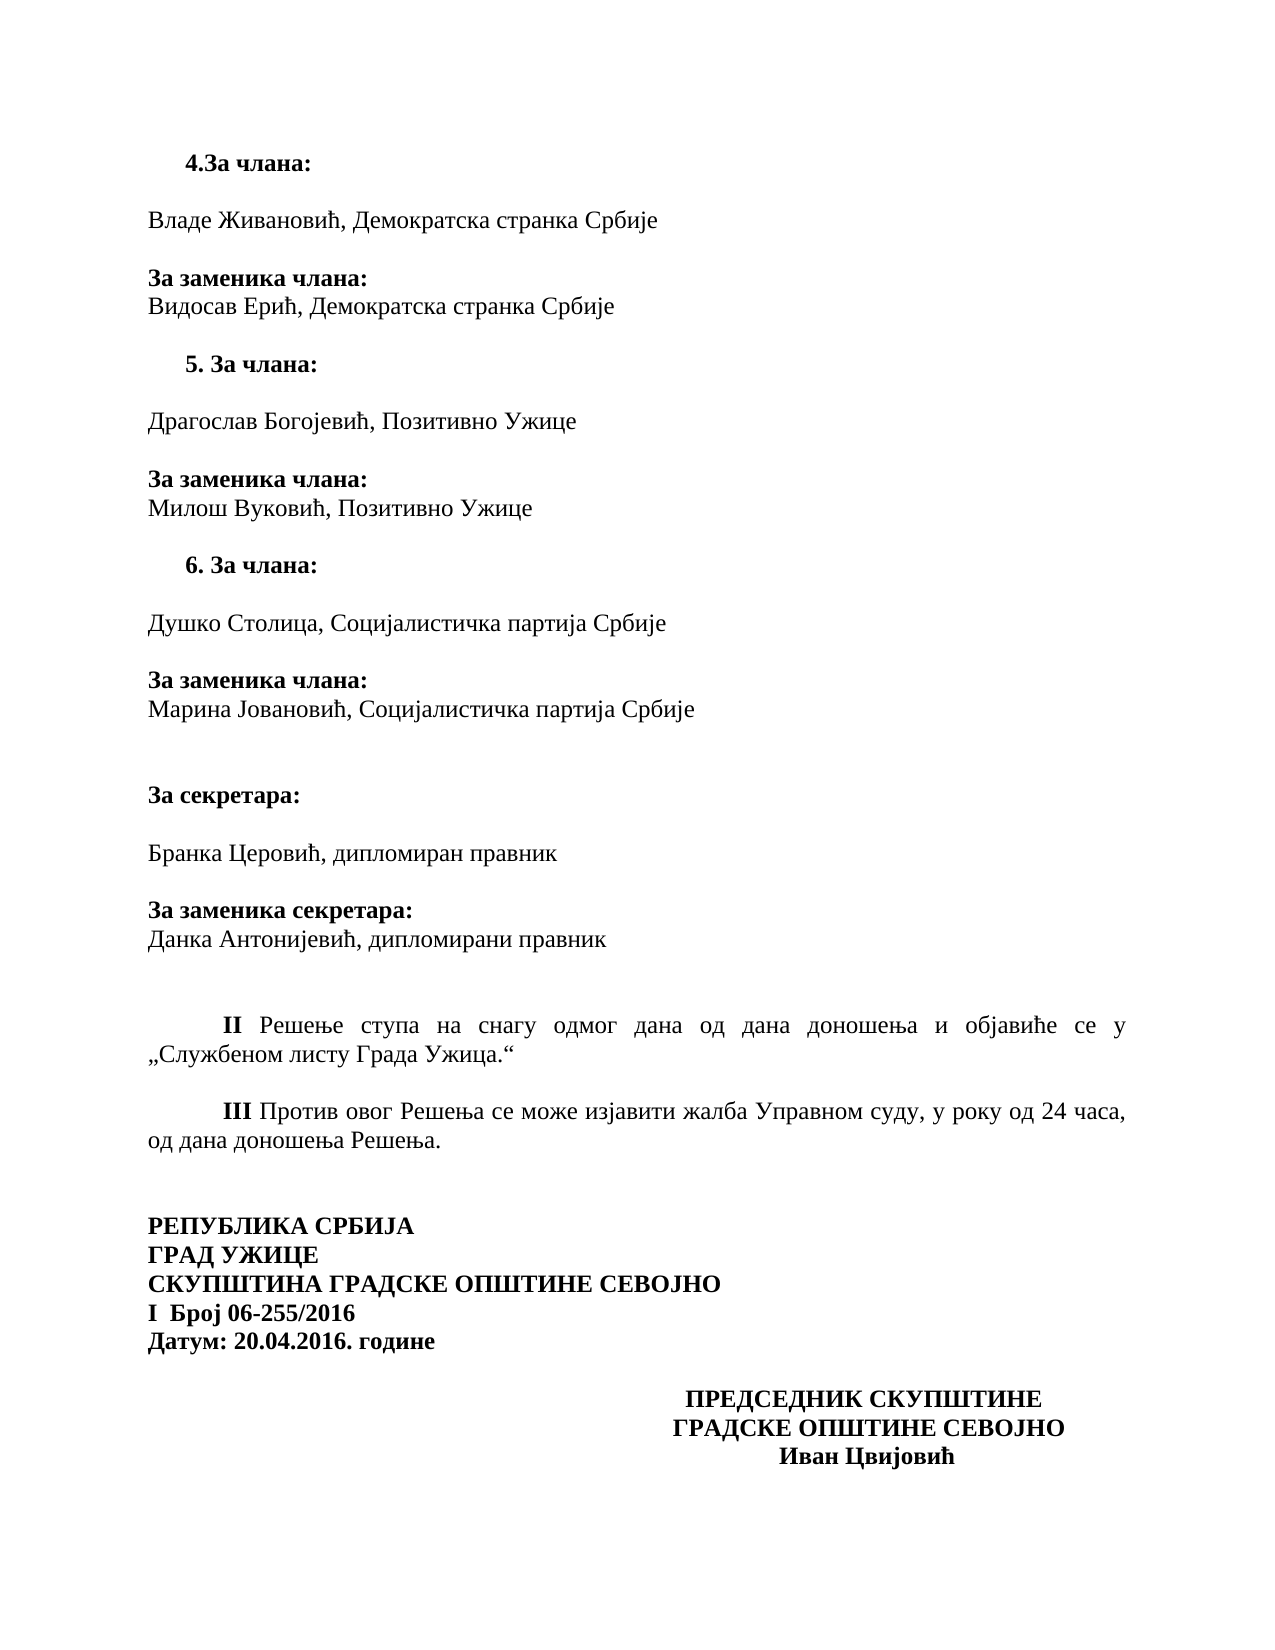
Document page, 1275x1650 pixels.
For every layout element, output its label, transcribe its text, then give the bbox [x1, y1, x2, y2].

text II Решење ступа на снагу одмог дана од дана доношења и објавиће се у „Службеном листу Града Ужица.“ [148, 1010, 1127, 1068]
text ГРАДСКЕ ОПШТИНЕ СЕВОЈНО [148, 1413, 1127, 1441]
text 5. За члана: [148, 349, 1127, 378]
text За заменика секретара: [148, 895, 1127, 924]
text Милош Вуковић, Позитивно Ужице [148, 493, 1127, 521]
text Бранка Церовић, дипломиран правник [148, 838, 1127, 866]
text СКУПШТИНА ГРАДСКЕ ОПШТИНЕ СЕВОЈНО [148, 1269, 1127, 1298]
text Душко Столица, Социјалистичка партија Србије [148, 608, 1127, 636]
text За заменика члана: [148, 263, 1127, 291]
text 4.За члана: [148, 148, 1127, 176]
text РЕПУБЛИКА СРБИЈА [148, 1211, 1127, 1240]
text ПРЕДСЕДНИК СКУПШТИНЕ [148, 1384, 1127, 1413]
text Данка Антонијевић, дипломирани правник [148, 924, 1127, 953]
text Драгослав Богојевић, Позитивно Ужице [148, 406, 1127, 435]
text III Против овог Решења се може изјавити жалба Управном суду, у року од 24 часа, од дана доношења Решења. [148, 1096, 1127, 1154]
text Видосав Ерић, Демократска странка Србије [148, 291, 1127, 320]
text 6. За члана: [148, 550, 1127, 579]
text Марина Јовановић, Социјалистичка партија Србије [148, 694, 1127, 723]
text Иван Цвијовић [148, 1441, 1127, 1470]
text За заменика члана: [148, 464, 1127, 493]
text Датум: 20.04.2016. године [148, 1326, 1127, 1355]
text За секретара: [148, 780, 1127, 809]
text ГРАД УЖИЦЕ [148, 1240, 1127, 1269]
text Владе Живановић, Демократска странка Србије [148, 205, 1127, 234]
text За заменика члана: [148, 665, 1127, 694]
text I Број 06-255/2016 [148, 1298, 1127, 1326]
